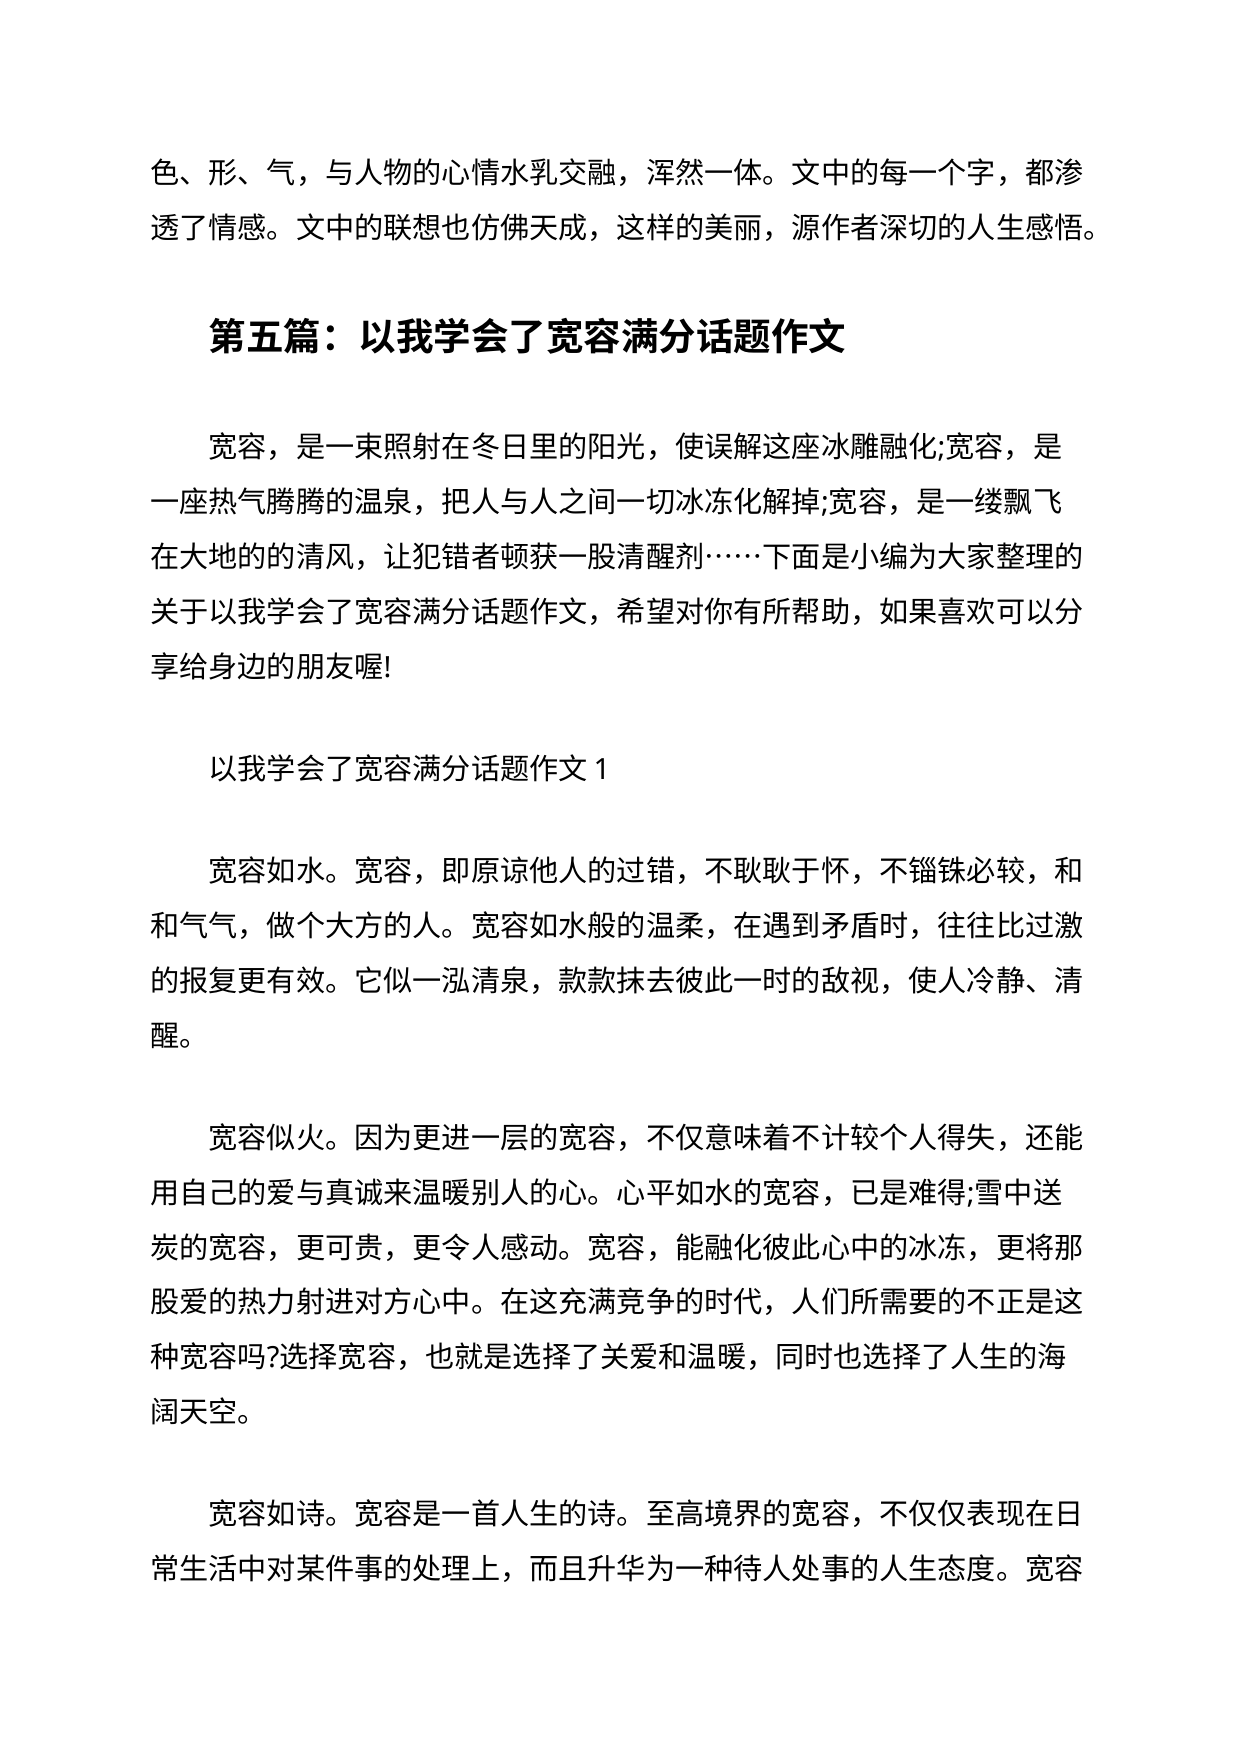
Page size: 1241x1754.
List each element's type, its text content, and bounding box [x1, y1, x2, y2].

text 第五篇：以我学会了宽容满分话题作文 [150, 307, 1090, 361]
text 宽容，是一束照射在冬日里的阳光，使误解这座冰雕融化;宽容，是一座热气腾腾的温泉，把人与人之间一切冰冻化解掉;宽容，是一缕飘飞在大地的的清风，让犯错者顿获一股清醒剂……下面是小编为大家整理的关于以我学会了宽容满分话题作文，希望对你有所帮助，如果喜欢可以分享给身边的朋友喔! [150, 424, 1090, 686]
text 宽容似火。因为更进一层的宽容，不仅意味着不计较个人得失，还能用自己的爱与真诚来温暖别人的心。心平如水的宽容，已是难得;雪中送炭的宽容，更可贵，更令人感动。宽容，能融化彼此心中的冰冻，更将那股爱的热力射进对方心中。在这充满竞争的时代，人们所需要的不正是这种宽容吗?选择宽容，也就是选择了关爱和温暖，同时也选择了人生的海阔天空。 [150, 1114, 1090, 1431]
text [150, 1491, 1090, 1588]
text 宽容如水。宽容，即原谅他人的过错，不耿耿于怀，不锱铢必较，和和气气，做个大方的人。宽容如水般的温柔，在遇到矛盾时，往往比过激的报复更有效。它似一泓清泉，款款抹去彼此一时的敌视，使人冷静、清醒。 [150, 848, 1090, 1055]
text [150, 150, 1090, 247]
text 以我学会了宽容满分话题作文1 [150, 746, 1090, 788]
